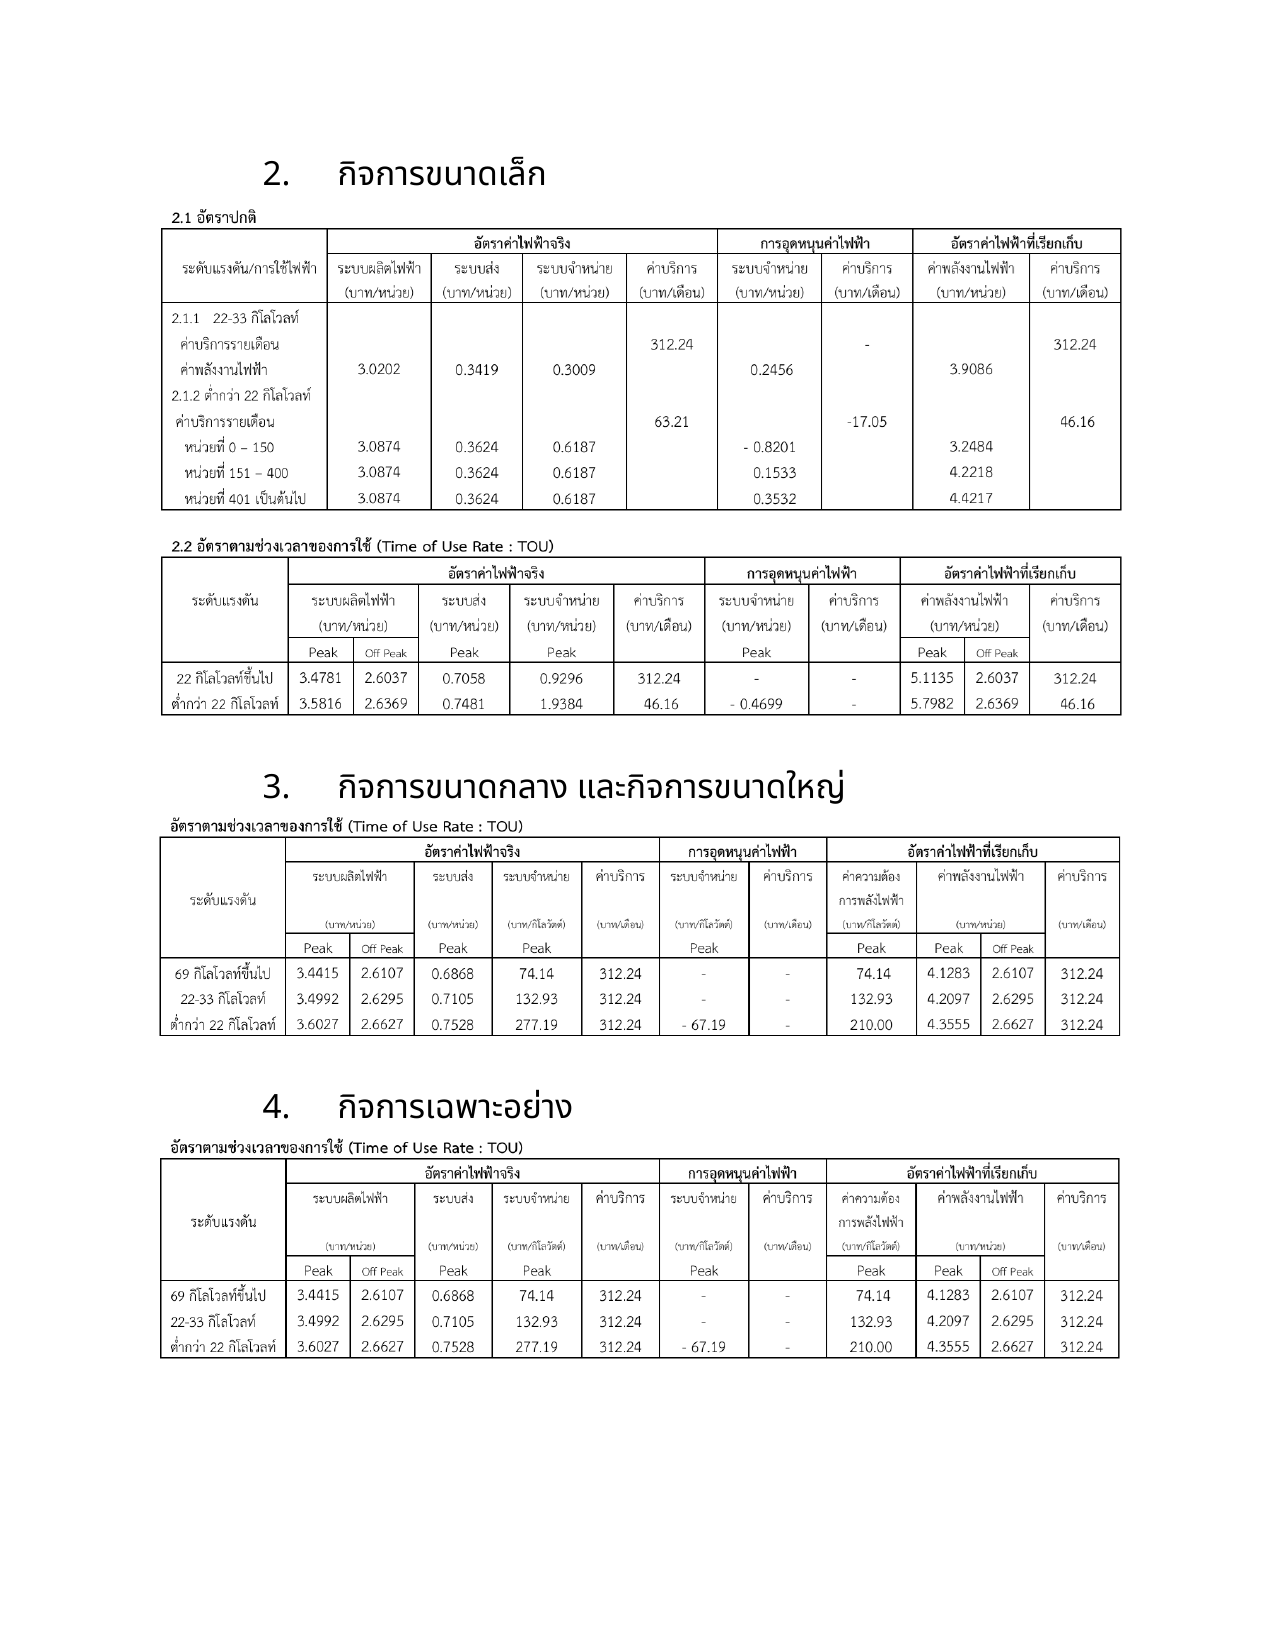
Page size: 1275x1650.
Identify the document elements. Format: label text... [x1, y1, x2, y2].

list กิจการเฉพาะอย่าง [225, 1083, 1152, 1134]
picture [150, 813, 1124, 1038]
picture [150, 1133, 1124, 1363]
list กิจการขนาดกลาง และกิจการขนาดใหญ่ [225, 763, 1152, 813]
list กิจการขนาดเล็ก [225, 150, 1152, 201]
picture [150, 200, 1124, 718]
